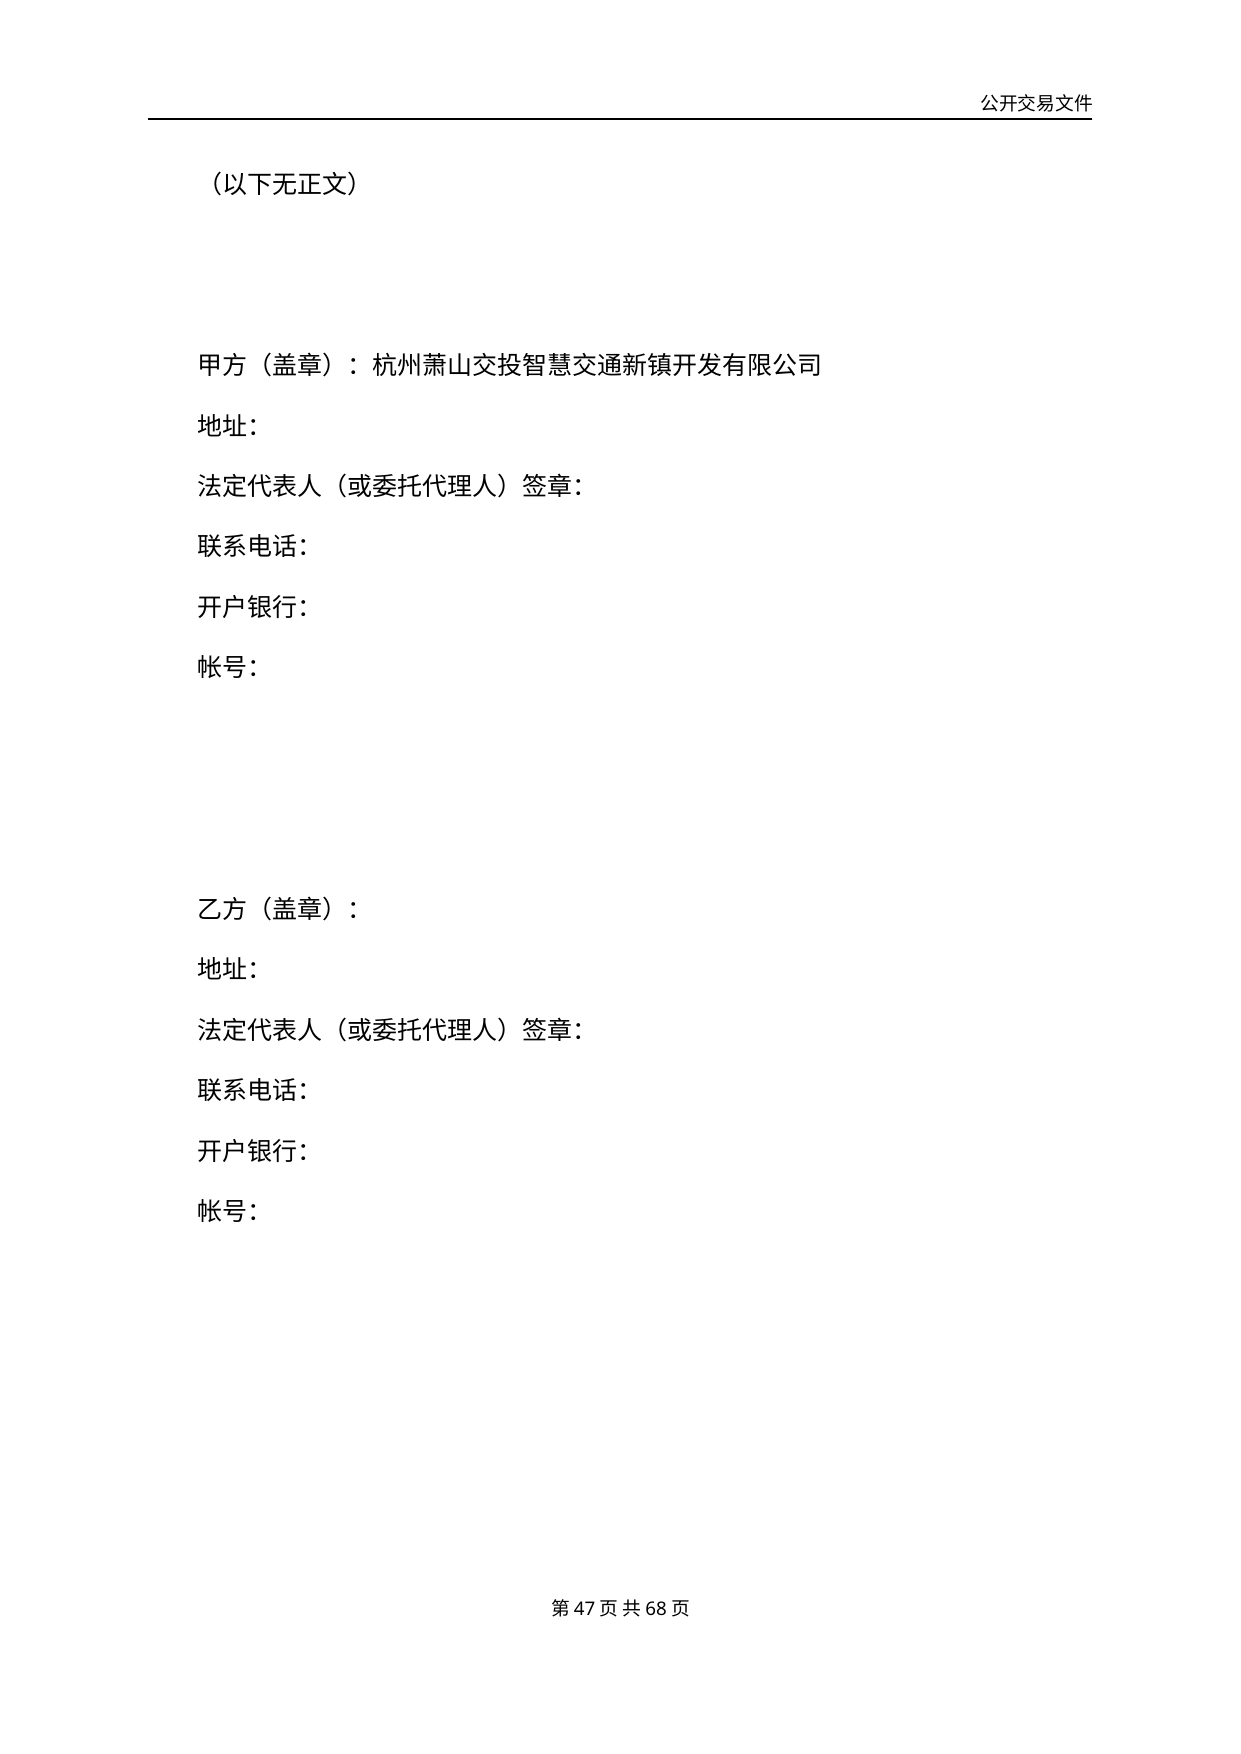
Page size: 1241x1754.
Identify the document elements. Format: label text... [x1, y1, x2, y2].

text 开户银行： [148, 1112, 1092, 1172]
text 甲方（盖章）：杭州萧山交投智慧交通新镇开发有限公司 [148, 326, 1092, 387]
text 乙方（盖章）： [148, 870, 1092, 930]
text 地址： [148, 930, 1092, 991]
text 法定代表人（或委托代理人）签章： [148, 447, 1092, 507]
text 法定代表人（或委托代理人）签章： [148, 991, 1092, 1051]
text 开户银行： [148, 568, 1092, 628]
text 联系电话： [148, 1051, 1092, 1112]
text 帐号： [148, 1172, 1092, 1232]
text 地址： [148, 387, 1092, 447]
text 联系电话： [148, 507, 1092, 568]
text 帐号： [148, 628, 1092, 689]
text （以下无正文） [148, 145, 1092, 205]
